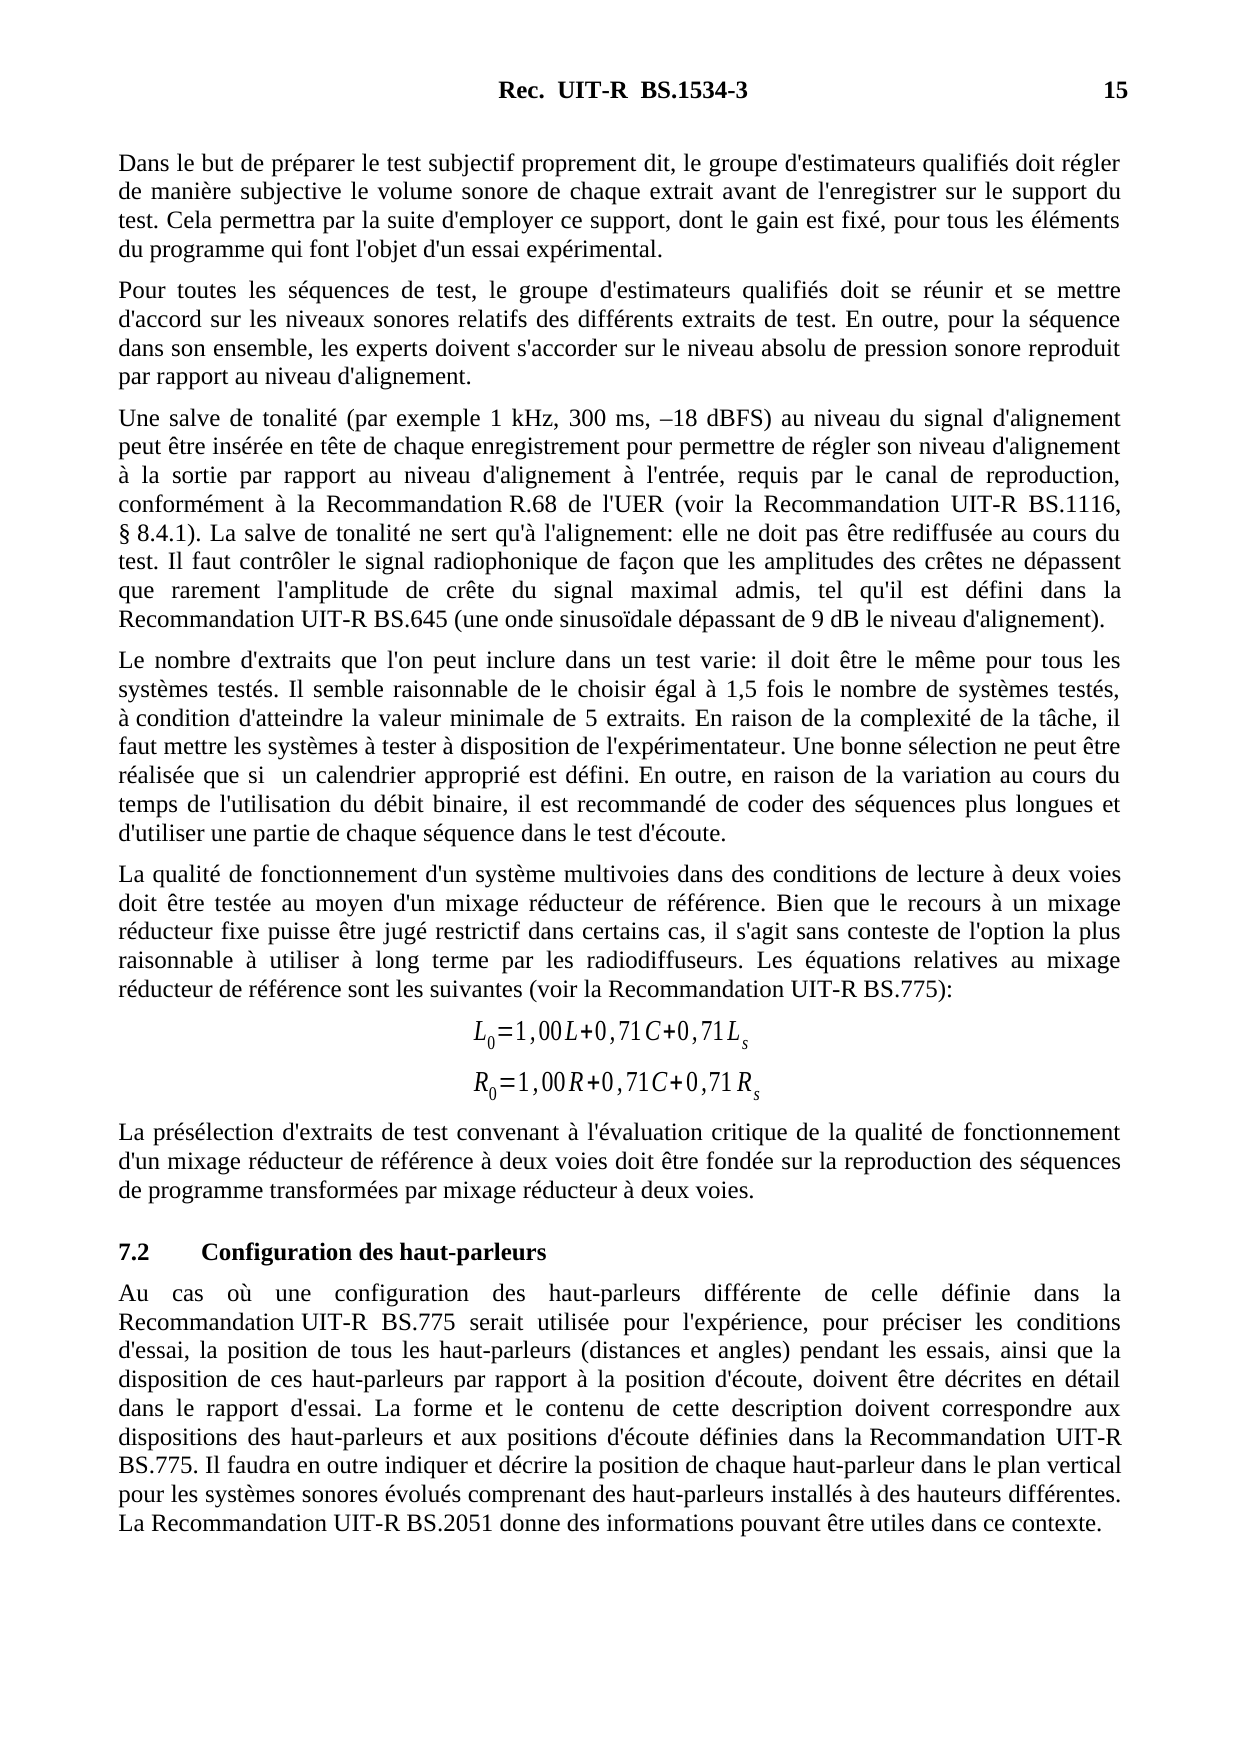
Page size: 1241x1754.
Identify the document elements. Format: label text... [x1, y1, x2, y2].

subtitle 7.2 Configuration des haut-parleurs [118, 1237, 1122, 1266]
text Pour toutes les séquences de test, le groupe d'estimateurs qualifiés doit se réunir et se mettre d'accord sur les niveaux sonores relatifs des différents extraits de test. En outre, pour la séquence dans son ensemble, les experts doivent s'accorder sur le niveau absolu de pression sonore reproduit par rapport au niveau d'alignement. [118, 275, 1122, 390]
text Le nombre d'extraits que l'on peut inclure dans un test varie: il doit être le même pour tous les systèmes testés. Il semble raisonnable de le choisir égal à 1,5 fois le nombre de systèmes testés, à condition d'atteindre la valeur minimale de 5 extraits. En raison de la complexité de la tâche, il faut mettre les systèmes à tester à disposition de l'expérimentateur. Une bonne sélection ne peut être réalisée que si un calendrier approprié est défini. En outre, en raison de la variation au cours du temps de l'utilisation du débit binaire, il est recommandé de coder des séquences plus longues et d'utiliser une partie de chaque séquence dans le test d'écoute. [118, 645, 1122, 846]
text Au cas où une configuration des haut-parleurs différente de celle définie dans la Recommandation UIT-R BS.775 serait utilisée pour l'expérience, pour préciser les conditions d'essai, la position de tous les haut-parleurs (distances et angles) pendant les essais, ainsi que la disposition de ces haut-parleurs par rapport à la position d'écoute, doivent être décrites en détail dans le rapport d'essai. La forme et le contenu de cette description doivent correspondre aux dispositions des haut-parleurs et aux positions d'écoute définies dans la Recommandation UIT-R BS.775. Il faudra en outre indiquer et décrire la position de chaque haut-parleur dans le plan vertical pour les systèmes sonores évolués comprenant des haut-parleurs installés à des hauteurs différentes. La Recommandation UIT-R BS.2051 donne des informations pouvant être utiles dans ce contexte. [118, 1278, 1122, 1537]
text La présélection d'extraits de test convenant à l'évaluation critique de la qualité de fonctionnement d'un mixage réducteur de référence à deux voies doit être fondée sur la reproduction des séquences de programme transformées par mixage réducteur à deux voies. [118, 1117, 1122, 1203]
text Une salve de tonalité (par exemple 1 kHz, 300 ms, –18 dBFS) au niveau du signal d'alignement peut être insérée en tête de chaque enregistrement pour permettre de régler son niveau d'alignement à la sortie par rapport au niveau d'alignement à l'entrée, requis par le canal de reproduction, conformément à la Recommandation R.68 de l'UER (voir la Recommandation UIT-R BS.1116, § 8.4.1). La salve de tonalité ne sert qu'à l'alignement: elle ne doit pas être rediffusée au cours du test. Il faut contrôler le signal radiophonique de façon que les amplitudes des crêtes ne dépassent que rarement l'amplitude de crête du signal maximal admis, tel qu'il est défini dans la Recommandation UIT-R BS.645 (une onde sinusoïdale dépassant de 9 dB le niveau d'alignement). [118, 403, 1122, 633]
text La qualité de fonctionnement d'un système multivoies dans des conditions de lecture à deux voies doit être testée au moyen d'un mixage réducteur de référence. Bien que le recours à un mixage réducteur fixe puisse être jugé restrictif dans certains cas, il s'agit sans conteste de l'option la plus raisonnable à utiliser à long terme par les radiodiffuseurs. Les équations relatives au mixage réducteur de référence sont les suivantes (voir la Recommandation UIT-R BS.775): [118, 859, 1122, 1003]
text Dans le but de préparer le test subjectif proprement dit, le groupe d'estimateurs qualifiés doit régler de manière subjective le volume sonore de chaque extrait avant de l'enregistrer sur le support du test. Cela permettra par la suite d'employer ce support, dont le gain est fixé, pour tous les éléments du programme qui font l'objet d'un essai expérimental. [118, 148, 1122, 263]
